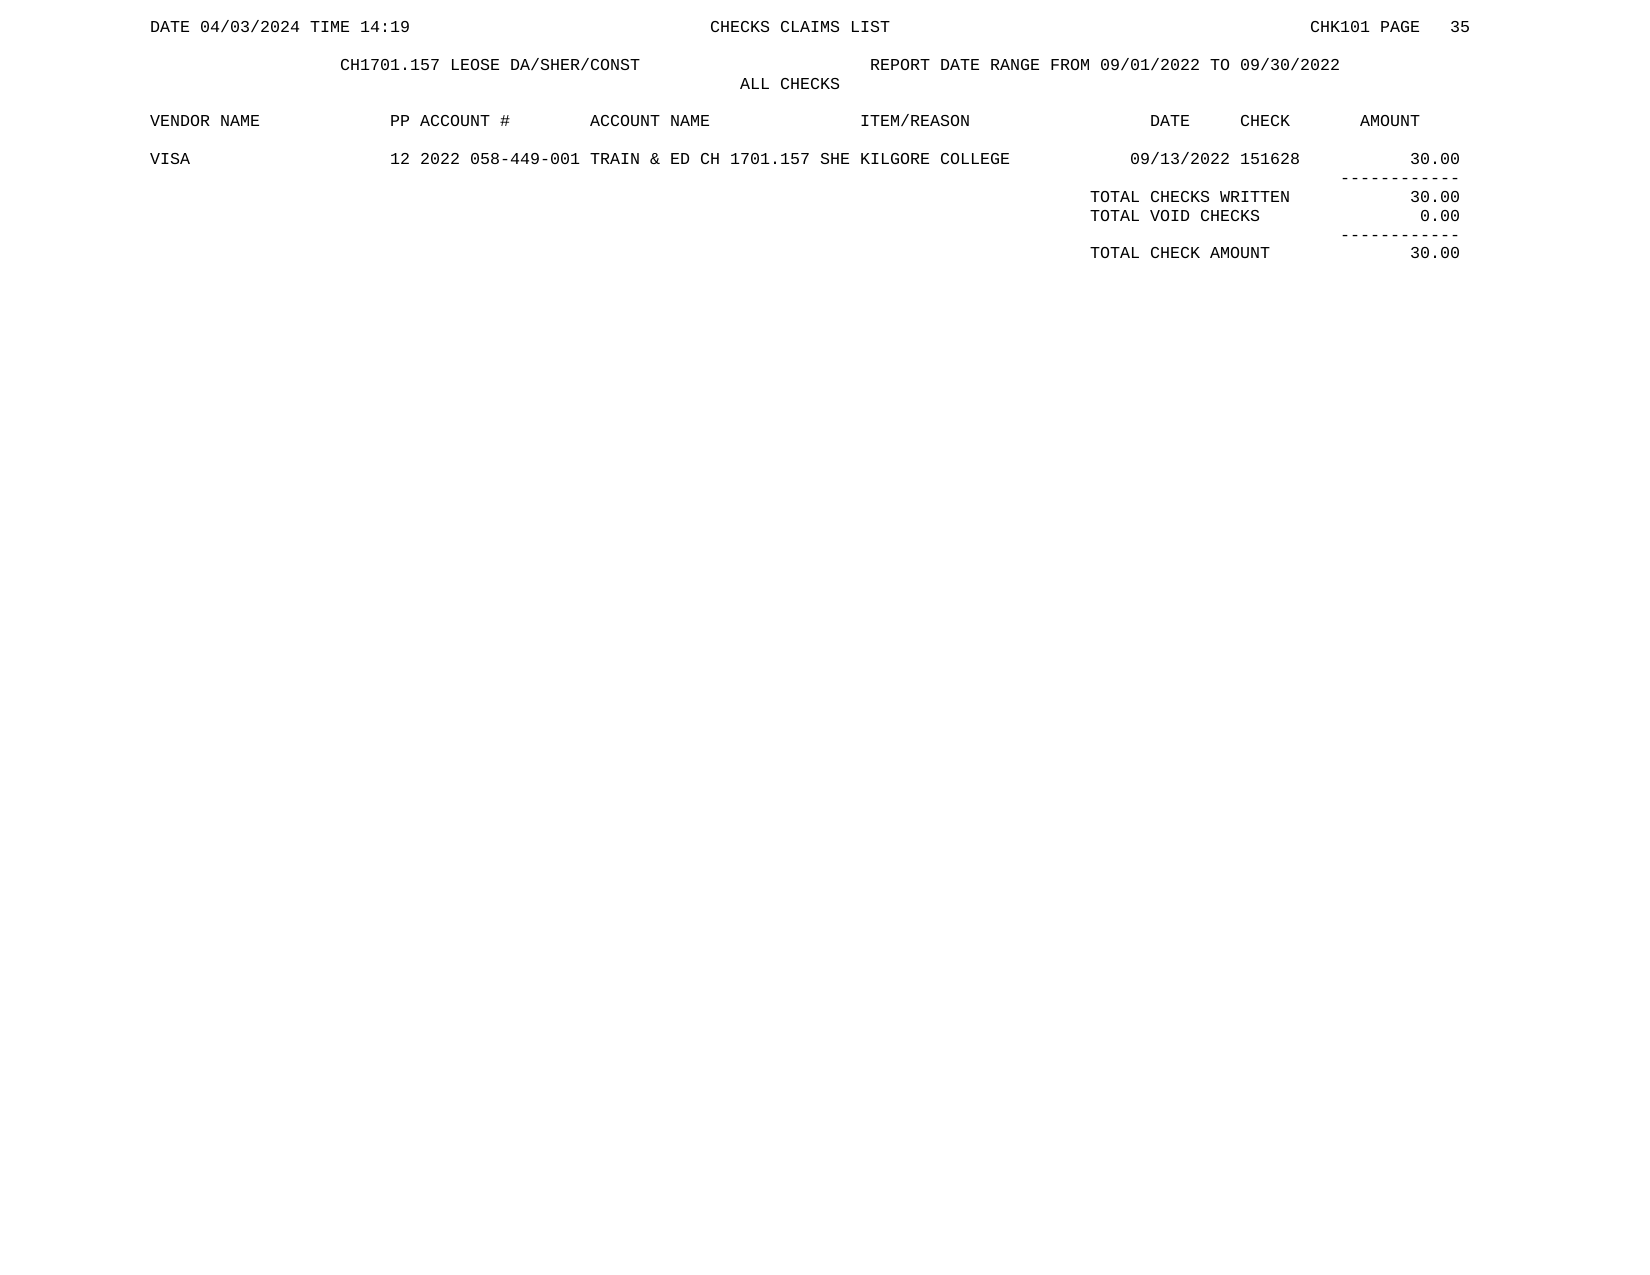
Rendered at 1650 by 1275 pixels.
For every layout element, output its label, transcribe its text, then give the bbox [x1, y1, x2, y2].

text CH1701.157 LEOSE DA/SHER/CONST REPORT DATE RANGE FROM 09/01/2022 TO 09/30/2022 [150, 56, 1500, 75]
text TOTAL CHECKS WRITTEN 30.00 [150, 188, 1500, 207]
text TOTAL VOID CHECKS 0.00 [150, 207, 1500, 226]
text ALL CHECKS [150, 75, 1500, 94]
text DATE 04/03/2024 TIME 14:19 CHECKS CLAIMS LIST CHK101 PAGE 35 [150, 19, 1500, 38]
text VENDOR NAME PP ACCOUNT # ACCOUNT NAME ITEM/REASON DATE CHECK AMOUNT [150, 113, 1500, 132]
text ------------ [150, 226, 1500, 245]
text TOTAL CHECK AMOUNT 30.00 [150, 245, 1500, 264]
text VISA 12 2022 058-449-001 TRAIN & ED CH 1701.157 SHE KILGORE COLLEGE 09/13/2022 151628 30.00 [150, 151, 1500, 169]
text ------------ [150, 169, 1500, 188]
